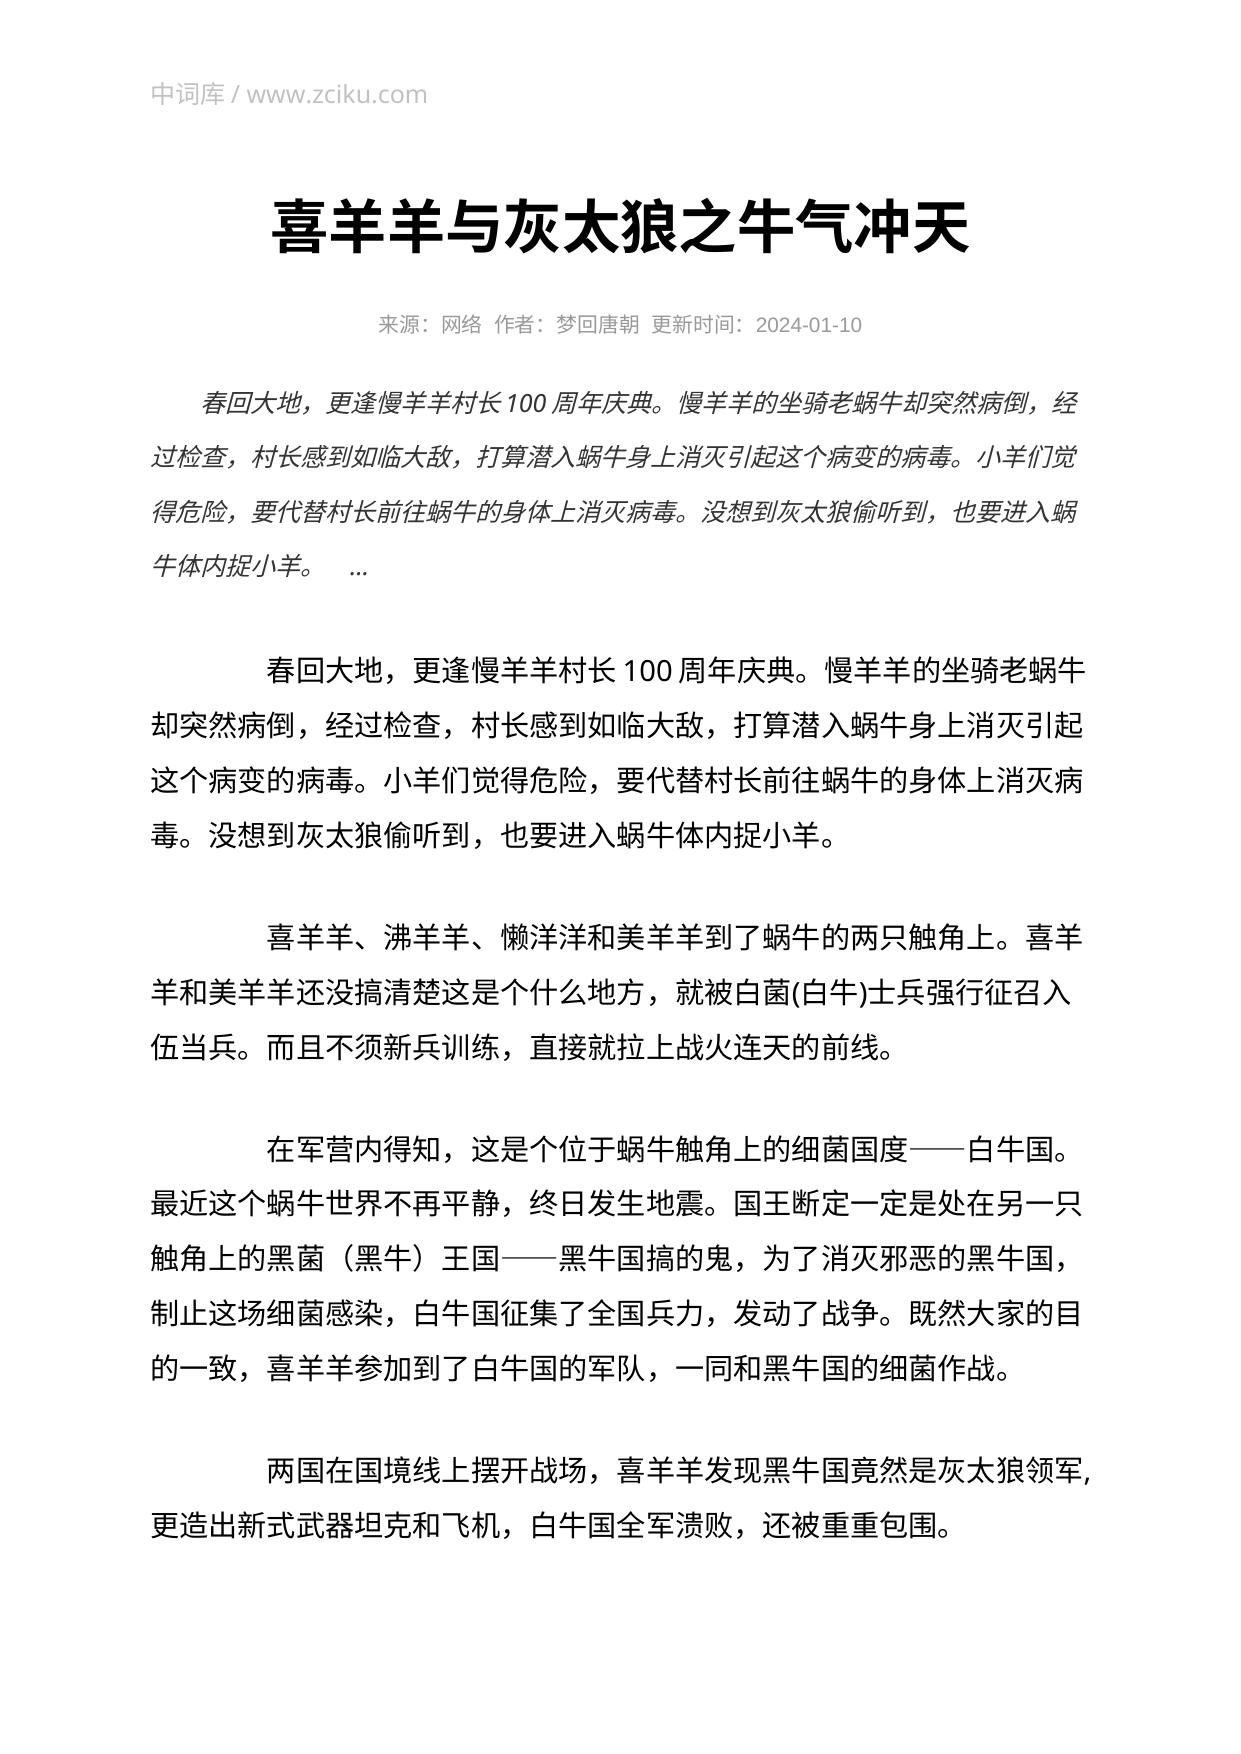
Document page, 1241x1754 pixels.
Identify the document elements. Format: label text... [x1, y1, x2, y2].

text 春回大地，更逢慢羊羊村长100周年庆典。慢羊羊的坐骑老蜗牛却突然病倒，经过检查，村长感到如临大敌，打算潜入蜗牛身上消灭引起这个病变的病毒。小羊们觉得危险，要代替村长前往蜗牛的身体上消灭病毒。没想到灰太狼偷听到，也要进入蜗牛体内捉小羊。 ... [150, 383, 1090, 583]
text 在军营内得知，这是个位于蜗牛触角上的细菌国度——白牛国。最近这个蜗牛世界不再平静，终日发生地震。国王断定一定是处在另一只触角上的黑菌（黑牛）王国——黑牛国搞的鬼，为了消灭邪恶的黑牛国，制止这场细菌感染，白牛国征集了全国兵力，发动了战争。既然大家的目的一致，喜羊羊参加到了白牛国的军队，一同和黑牛国的细菌作战。 [150, 1126, 1090, 1388]
text 喜羊羊、沸羊羊、懒洋洋和美羊羊到了蜗牛的两只触角上。喜羊羊和美羊羊还没搞清楚这是个什么地方，就被白菌(白牛)士兵强行征召入伍当兵。而且不须新兵训练，直接就拉上战火连天的前线。 [150, 914, 1090, 1067]
text 来源：网络 作者：梦回唐朝 更新时间：2024-01-10 [150, 313, 1090, 337]
subtitle 喜羊羊与灰太狼之牛气冲天 [150, 181, 1090, 266]
text 春回大地，更逢慢羊羊村长100周年庆典。慢羊羊的坐骑老蜗牛却突然病倒，经过检查，村长感到如临大敌，打算潜入蜗牛身上消灭引起这个病变的病毒。小羊们觉得危险，要代替村长前往蜗牛的身体上消灭病毒。没想到灰太狼偷听到，也要进入蜗牛体内捉小羊。 [150, 648, 1090, 855]
text 两国在国境线上摆开战场，喜羊羊发现黑牛国竟然是灰太狼领军,更造出新式武器坦克和飞机，白牛国全军溃败，还被重重包围。 [150, 1447, 1090, 1545]
